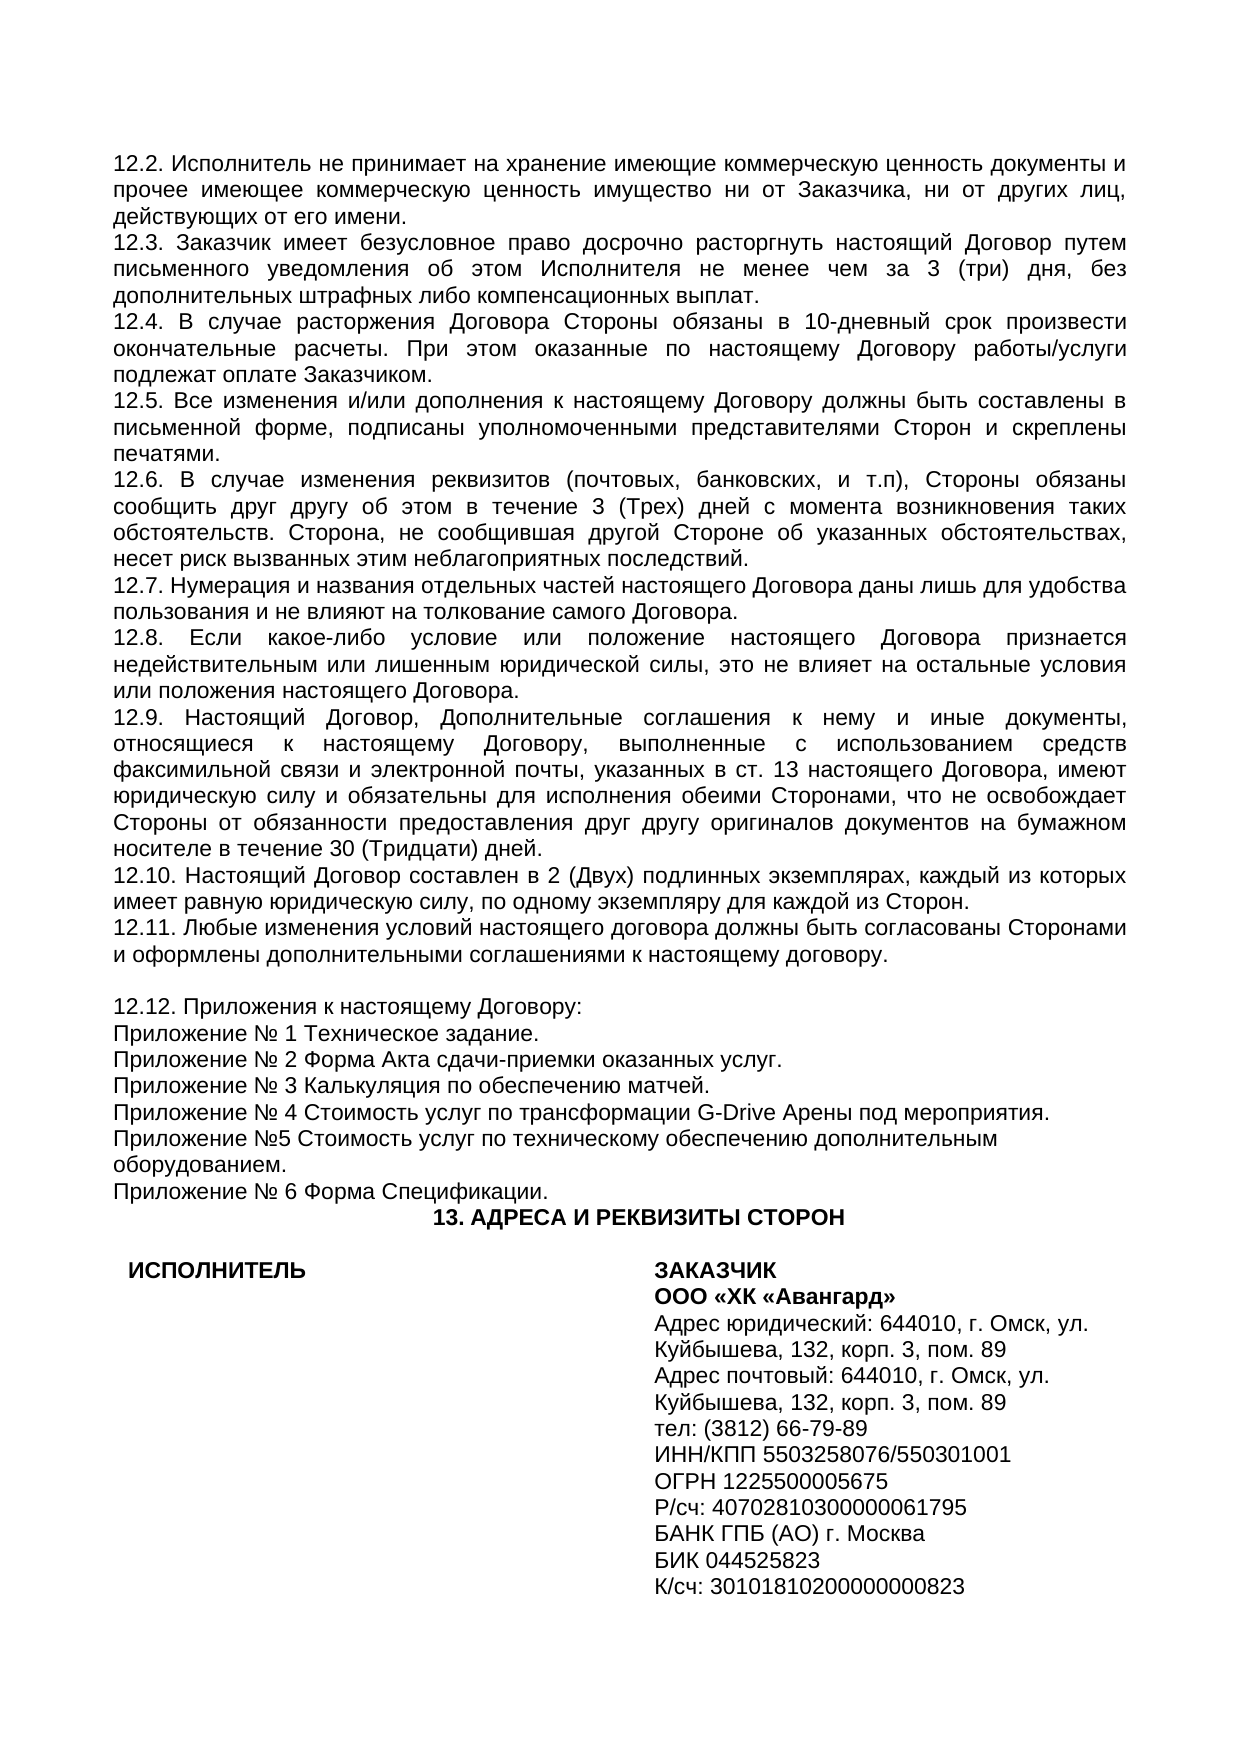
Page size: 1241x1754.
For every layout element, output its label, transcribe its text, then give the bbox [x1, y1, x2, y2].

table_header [643, 1257, 1170, 1599]
text В случае расторжения Договора Стороны обязаны в 10-дневный срок произвести окончательные расчеты. При этом оказанные по настоящему Договору работы/услуги подлежат оплате Заказчиком. [113, 308, 1127, 387]
table_header ИСПОЛНИТЕЛЬ [117, 1257, 643, 1599]
text Любые изменения условий настоящего договора должны быть согласованы Сторонами и оформлены дополнительными соглашениями к настоящему договору. [113, 914, 1127, 967]
text Все изменения и/или дополнения к настоящему Договору должны быть составлены в письменной форме, подписаны уполномоченными представителями Сторон и скреплены печатями. [113, 387, 1127, 466]
text Приложения к настоящему Договору: [113, 993, 1127, 1020]
text В случае изменения реквизитов (почтовых, банковских, и т.п), Стороны обязаны сообщить друг другу об этом в течение 3 (Трех) дней с момента возникновения таких обстоятельств. Сторона, не сообщившая другой Стороне об указанных обстоятельствах, несет риск вызванных этим неблагоприятных последствий. [113, 466, 1127, 572]
text Настоящий Договор, Дополнительные соглашения к нему и иные документы, относящиеся к настоящему Договору, выполненные с использованием средств факсимильной связи и электронной почты, указанных в ст. 13 настоящего Договора, имеют юридическую силу и обязательны для исполнения обеими Сторонами, что не освобождает Стороны от обязанности предоставления друг другу оригиналов документов на бумажном носителе в течение 30 (Тридцати) дней. [113, 703, 1127, 862]
list АДРЕСА И РЕКВИЗИТЫ СТОРОН [150, 1204, 1127, 1231]
text Нумерация и названия отдельных частей настоящего Договора даны лишь для удобства пользования и не влияют на толкование самого Договора. [113, 572, 1127, 624]
text Исполнитель не принимает на хранение имеющие коммерческую ценность документы и прочее имеющее коммерческую ценность имущество ни от Заказчика, ни от других лиц, действующих от его имени. [113, 150, 1127, 229]
text Заказчик имеет безусловное право досрочно расторгнуть настоящий Договор путем письменного уведомления об этом Исполнителя не менее чем за 3 (три) дня, без дополнительных штрафных либо компенсационных выплат. [113, 229, 1127, 308]
text Если какое-либо условие или положение настоящего Договора признается недействительным или лишенным юридической силы, это не влияет на остальные условия или положения настоящего Договора. [113, 624, 1127, 703]
text Настоящий Договор составлен в 2 (Двух) подлинных экземплярах, каждый из которых имеет равную юридическую силу, по одному экземпляру для каждой из Сторон. [113, 862, 1127, 914]
